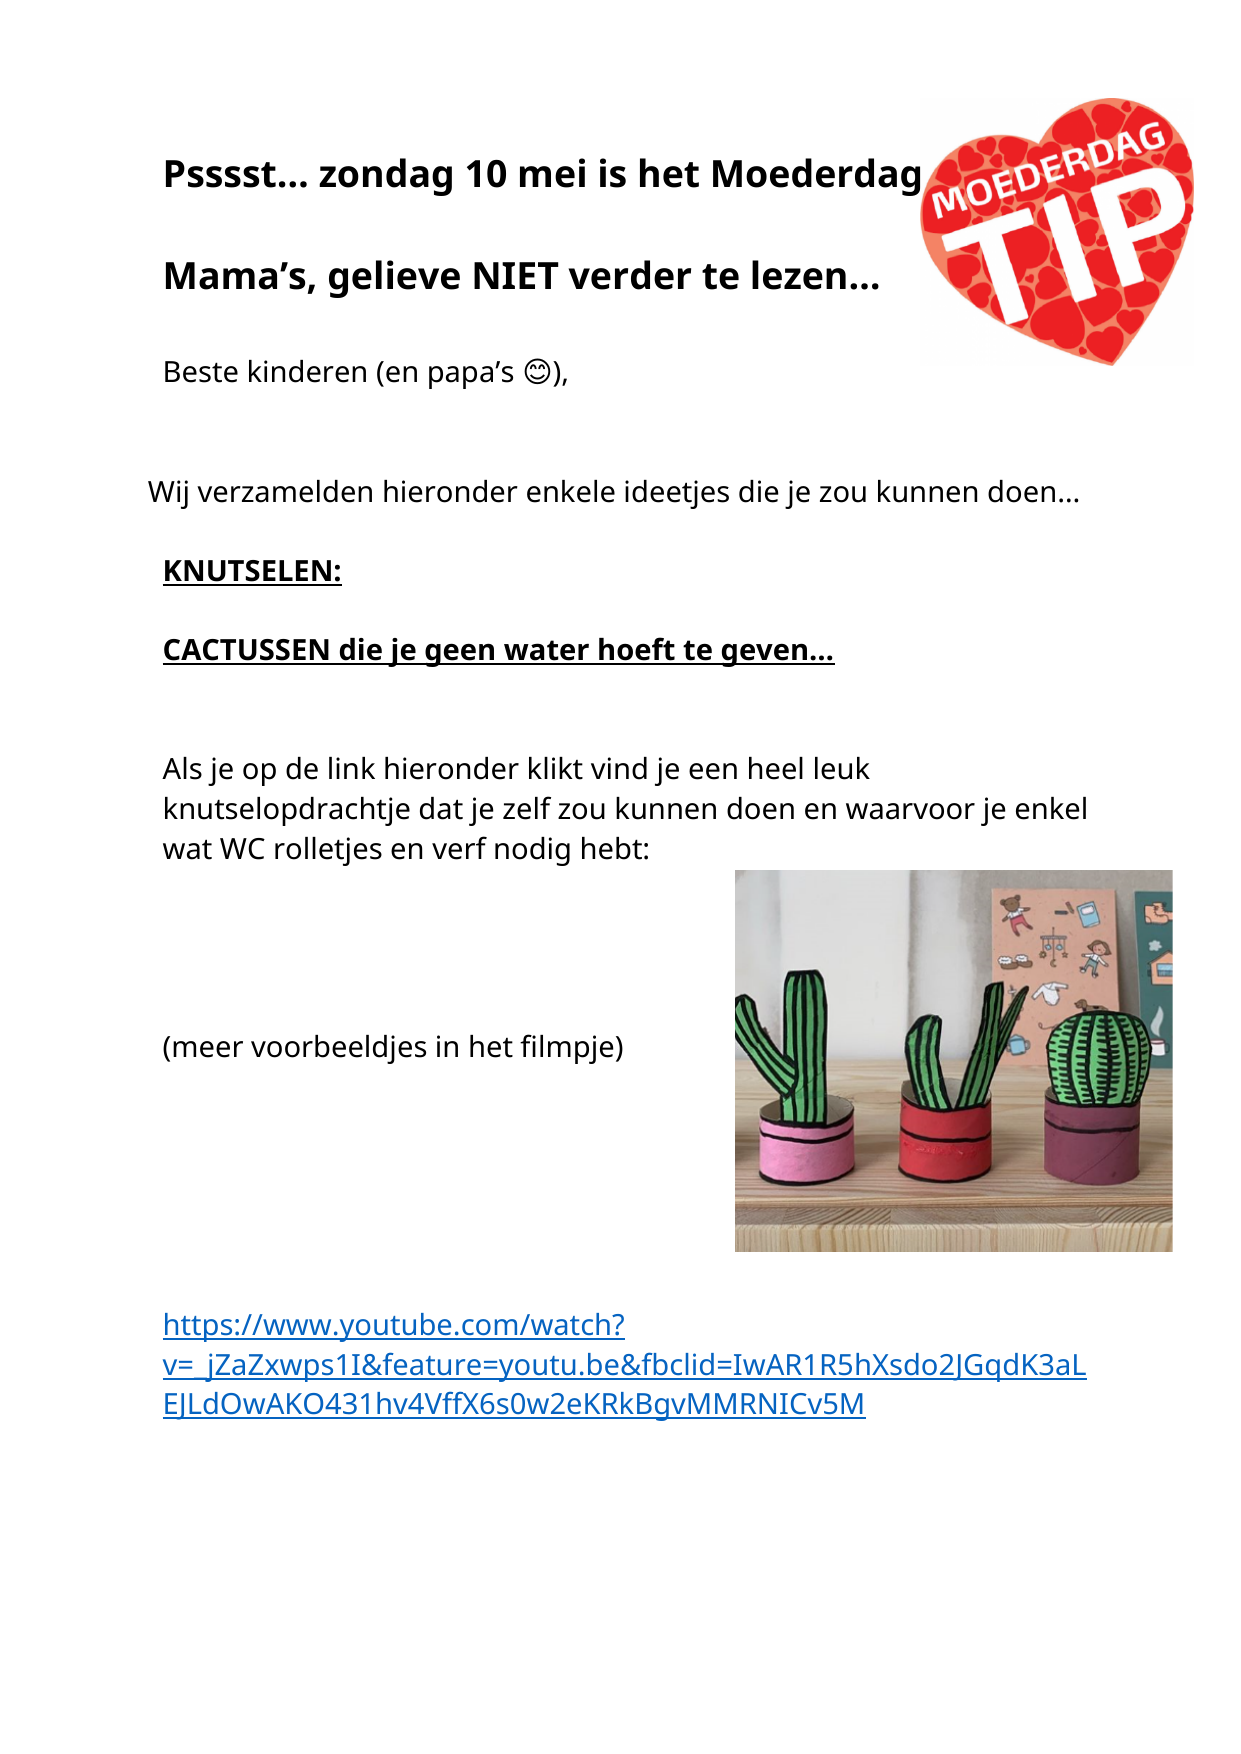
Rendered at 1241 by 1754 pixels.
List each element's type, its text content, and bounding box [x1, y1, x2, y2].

picture [735, 870, 1173, 1252]
text Beste kinderen (en papa’s 😊), [162, 352, 1093, 391]
text Wij verzamelden hieronder enkele ideetjes die je zou kunnen doen… [148, 471, 1093, 511]
picture [920, 98, 1194, 366]
text CACTUSSEN die je geen water hoeft te geven… [162, 629, 1093, 669]
text Mama’s, gelieve NIET verder te lezen… [162, 250, 920, 301]
text Psssst… zondag 10 mei is het Moederdag! [162, 148, 920, 199]
text KNUTSELEN: [162, 550, 1093, 590]
text (meer voorbeeldjes in het filmpje) [162, 1026, 735, 1066]
text https://www.youtube.com/watch?v=_jZaZxwps1I&feature=youtu.be&fbclid=IwAR1R5hXsdo2JGqdK3aLEJLdOwAKO431hv4VffX6s0w2eKRkBgvMMRNICv5M [162, 1304, 1093, 1423]
text Als je op de link hieronder klikt vind je een heel leuk knutselopdrachtje dat je zelf zou kunnen doen en waarvoor je enkel wat WC rolletjes en verf nodig hebt: [162, 749, 1093, 868]
